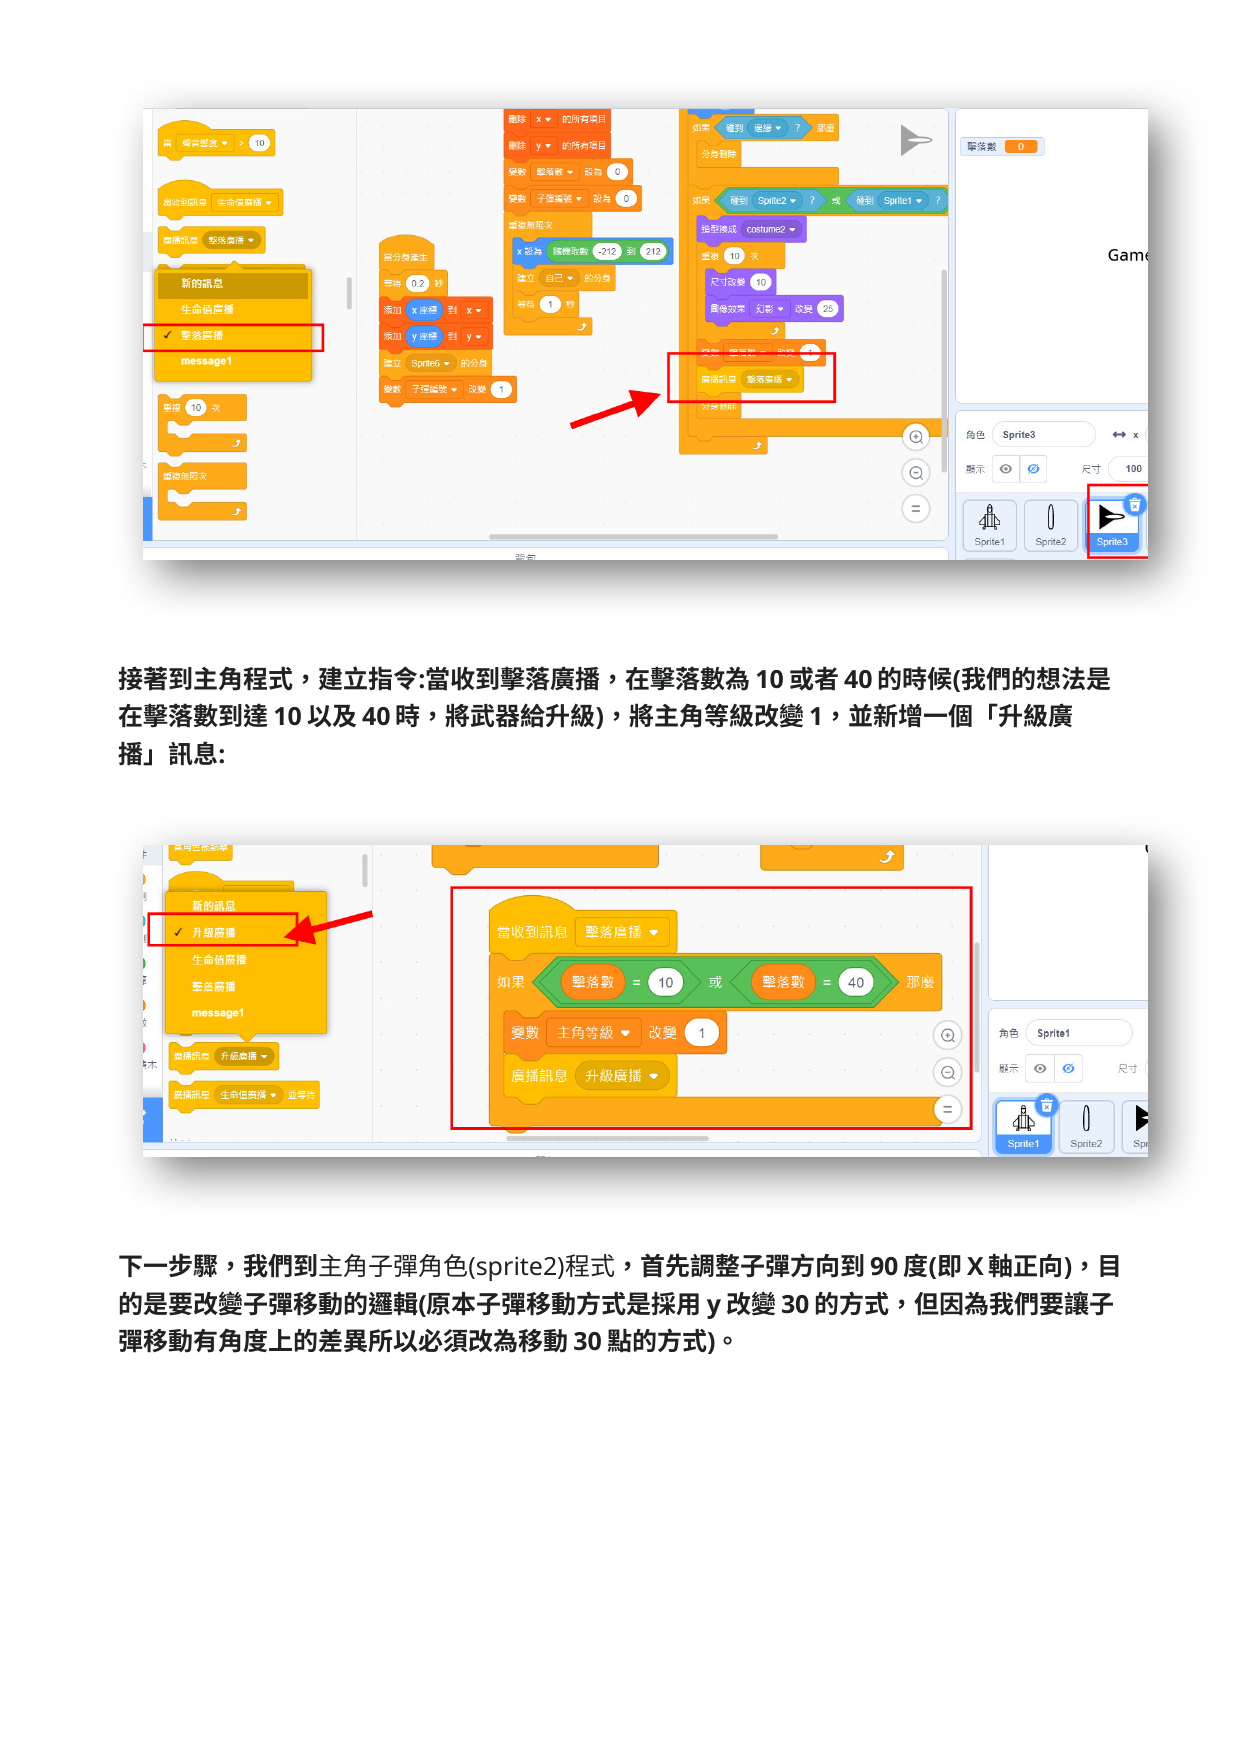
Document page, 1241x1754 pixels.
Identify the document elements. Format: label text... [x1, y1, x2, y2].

picture [143, 845, 1148, 1157]
text 接著到主角程式，建立指令:當收到擊落廣播，在擊落數為10或者40的時候(我們的想法是在擊落數到達10以及40時，將武器給升級)，將主角等級改變1，並新增一個「升級廣播」訊息: [118, 658, 1122, 771]
picture [143, 108, 1148, 560]
text 下一步驟，我們到主角子彈角色(sprite2)程式，首先調整子彈方向到90度(即X軸正向)，目的是要改變子彈移動的邏輯(原本子彈移動方式是採用y改變30的方式，但因為我們要讓子彈移動有角度上的差異所以必須改為移動30點的方式)。 [118, 1246, 1122, 1358]
